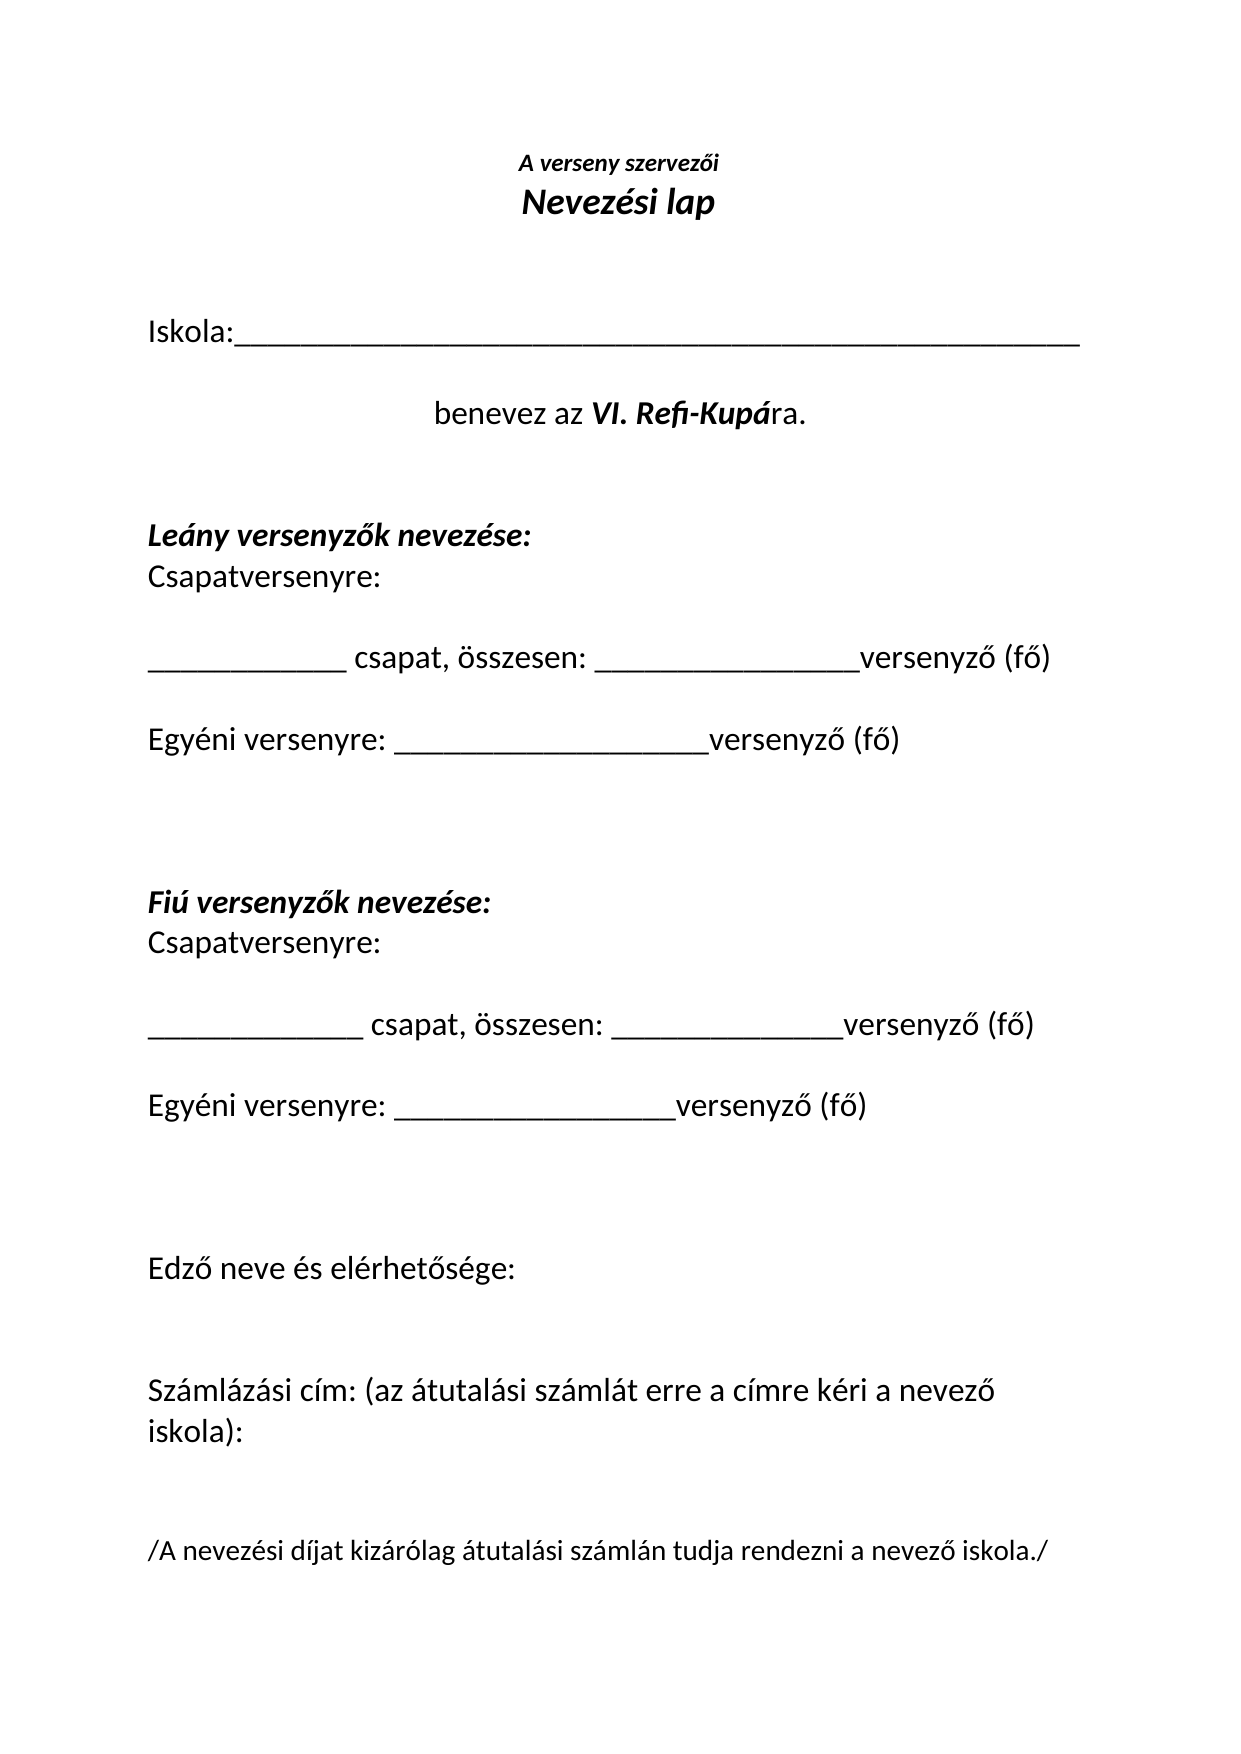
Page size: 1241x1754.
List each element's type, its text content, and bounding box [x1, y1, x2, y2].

text Leány versenyzők nevezése: [148, 514, 1093, 555]
text /A nevezési díjat kizárólag átutalási számlán tudja rendezni a nevező iskola./ [148, 1532, 1093, 1568]
text Nevezési lap [148, 178, 1093, 224]
text A verseny szervezői [148, 148, 1093, 178]
text Csapatversenyre: [148, 555, 1093, 596]
text Fiú versenyzők nevezése: [148, 881, 1093, 921]
text Számlázási cím: (az átutalási számlát erre a címre kéri a nevező iskola): [148, 1369, 1093, 1451]
text _____________ csapat, összesen: ______________versenyző (fő) [148, 1003, 1093, 1044]
text Csapatversenyre: [148, 921, 1093, 962]
text Edző neve és elérhetősége: [148, 1247, 1093, 1288]
text Egyéni versenyre: ___________________versenyző (fő) [148, 718, 1093, 758]
text Egyéni versenyre: _________________versenyző (fő) [148, 1084, 1093, 1125]
text benevez az VI. Refi-Kupára. [148, 392, 1093, 433]
text ____________ csapat, összesen: ________________versenyző (fő) [148, 636, 1093, 677]
text Iskola:___________________________________________________ [148, 311, 1093, 351]
